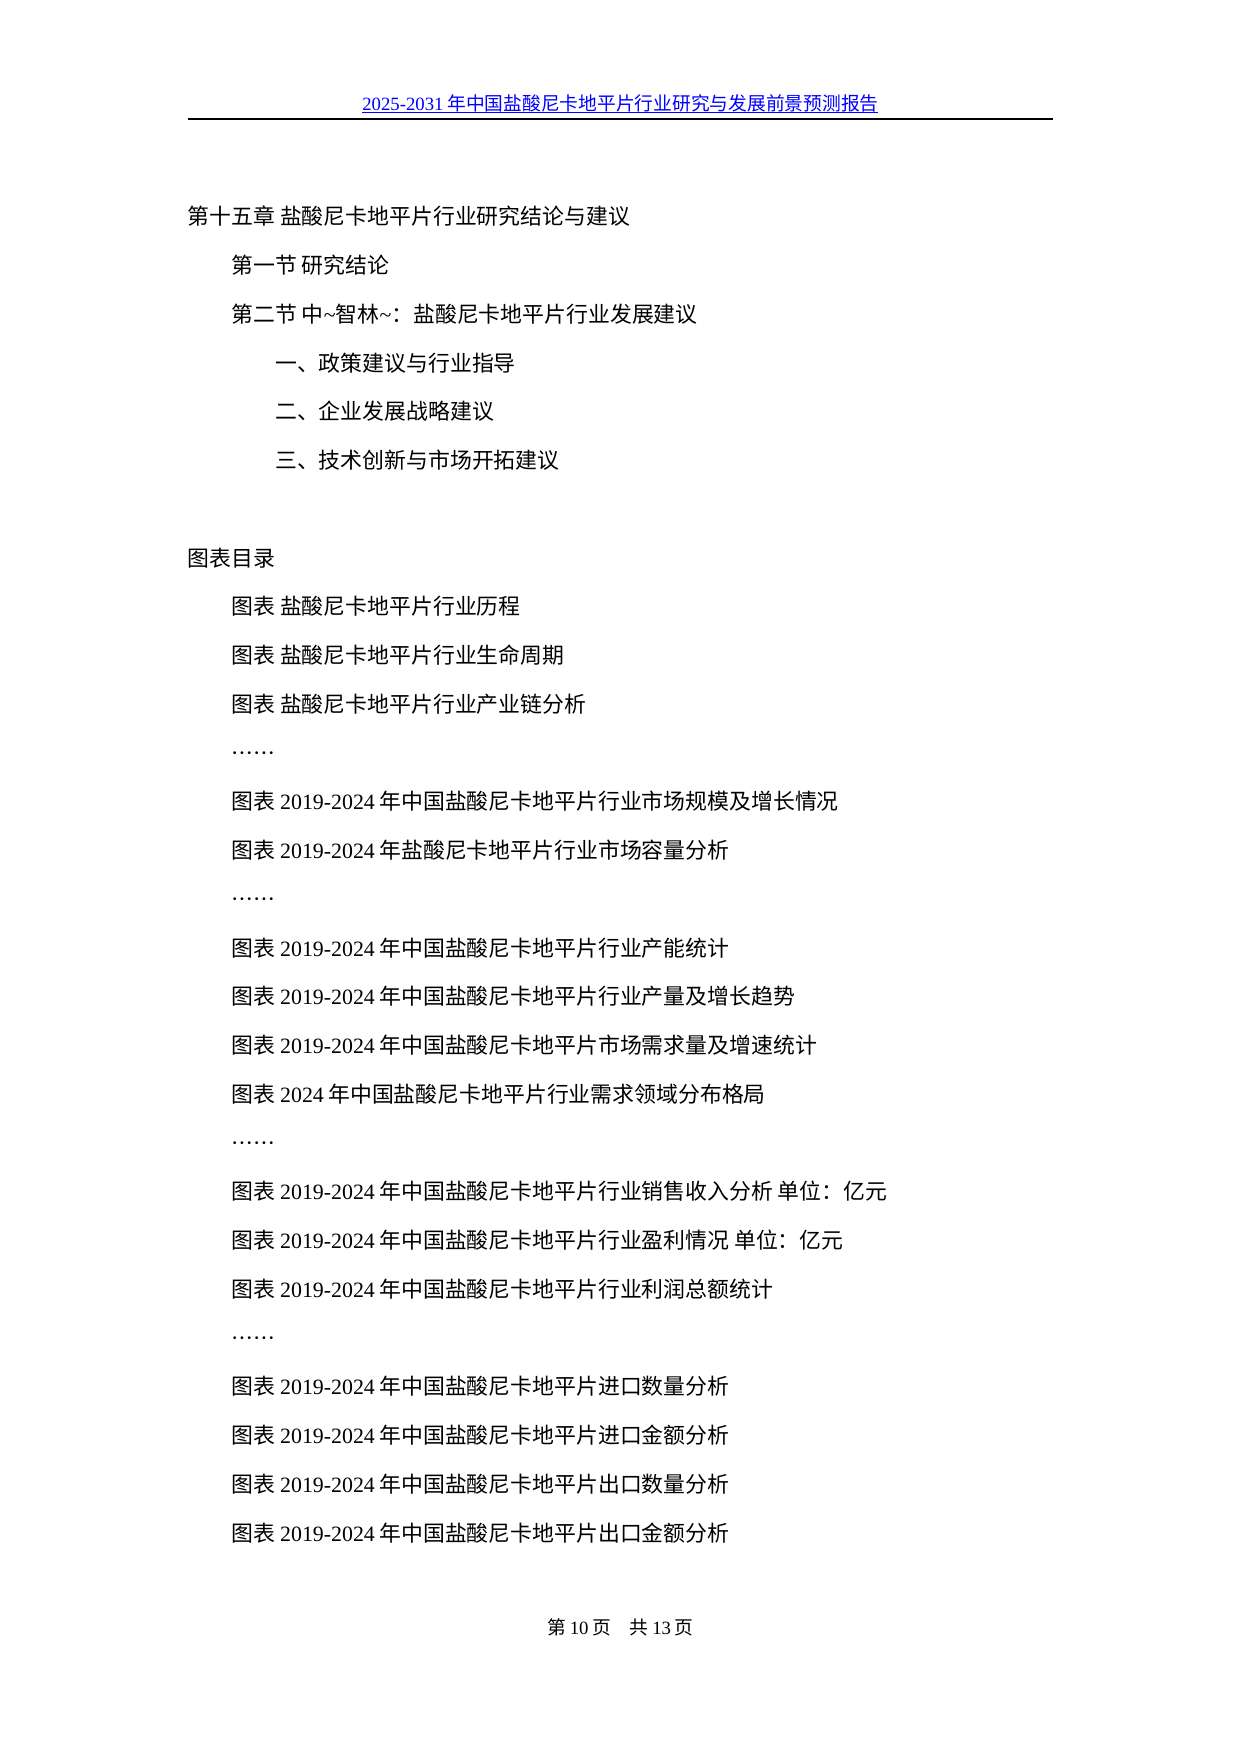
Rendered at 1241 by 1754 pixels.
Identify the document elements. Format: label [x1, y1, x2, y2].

text [187, 150, 1053, 1548]
